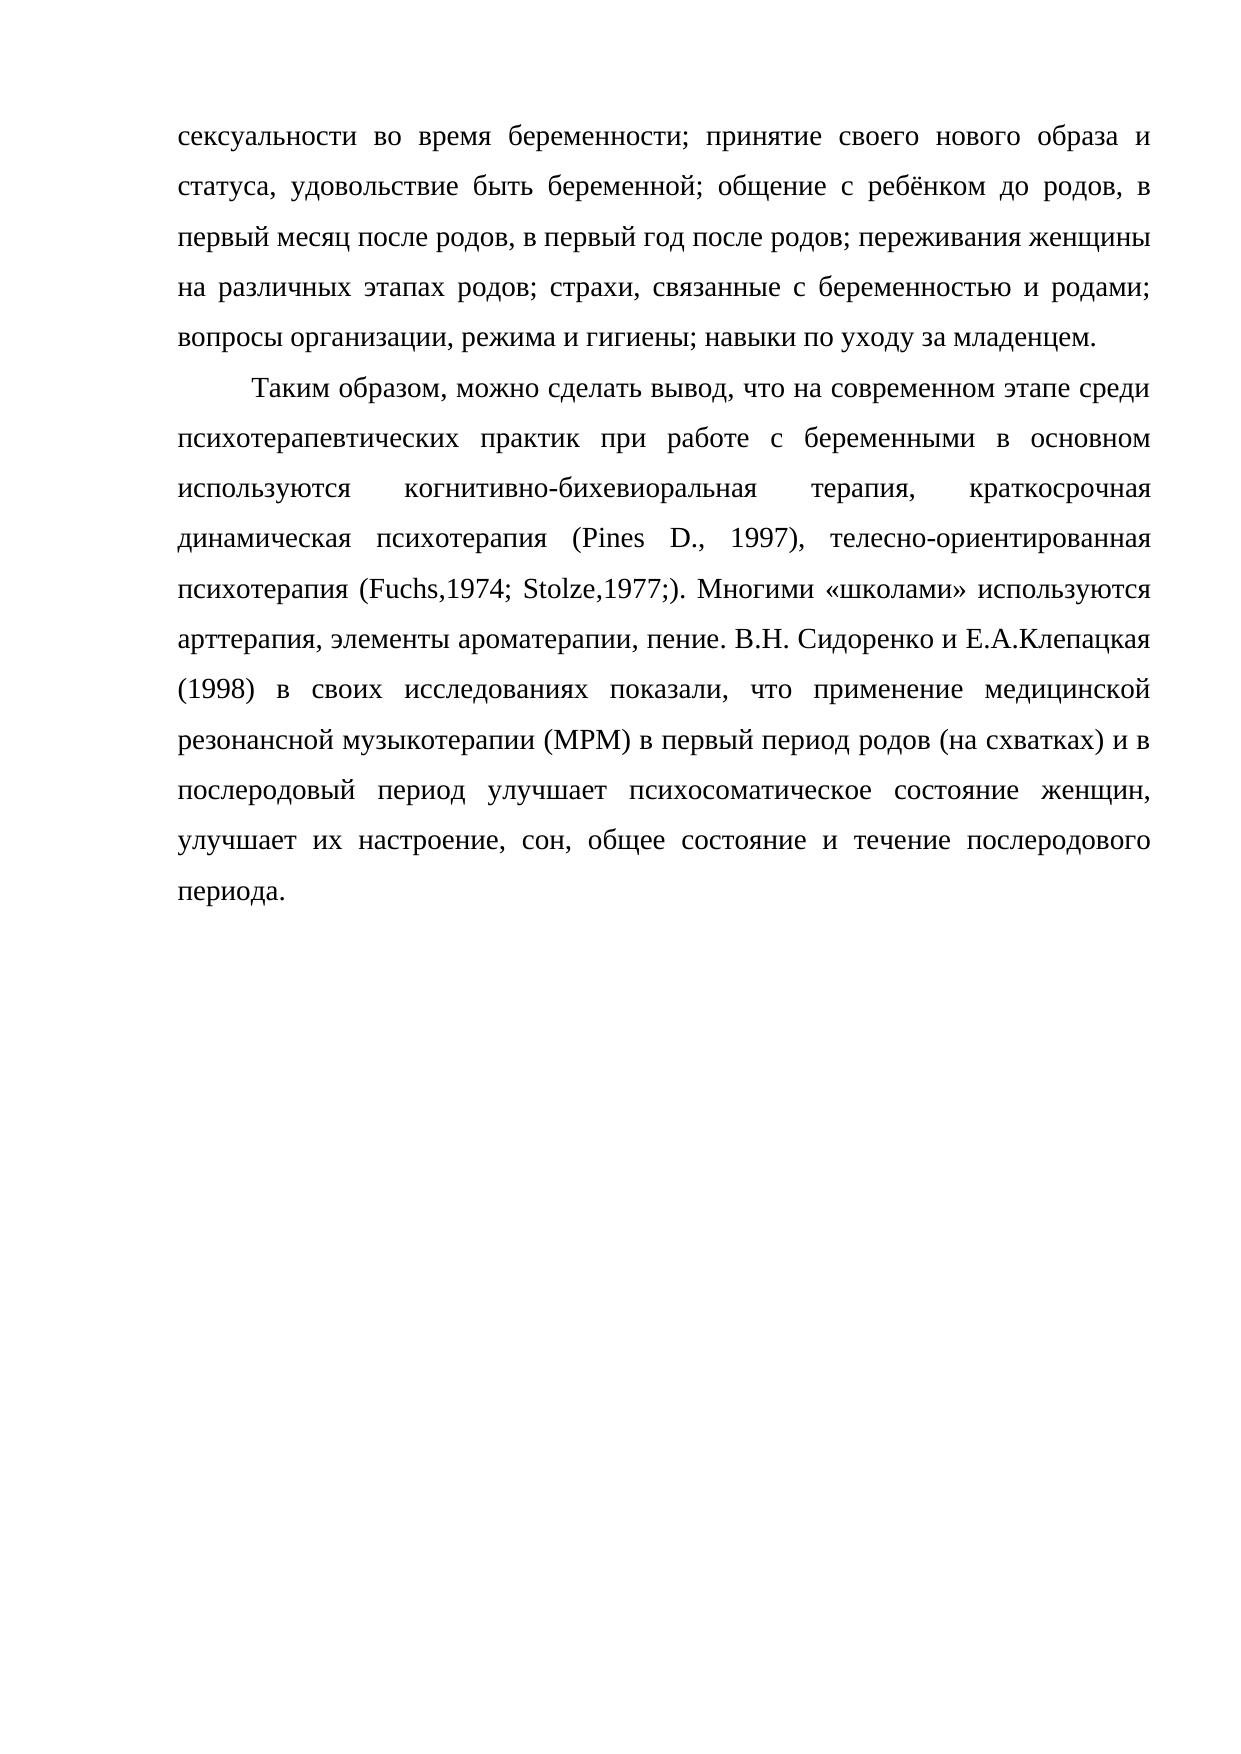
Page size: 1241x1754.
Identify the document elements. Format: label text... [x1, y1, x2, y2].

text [177, 118, 1152, 353]
text Таким образом, можно сделать вывод, что на современном этапе среди психотерапевтических практик при работе с беременными в основном используются когнитивно-бихевиоральная терапия, краткосрочная динамическая психотерапия (Pines D., 1997), телесно-ориентированная психотерапия (Fuchs,1974; Stolze,1977;). Многими «школами» используются арттерапия, элементы ароматерапии, пение. В.Н. Сидоренко и Е.А.Клепацкая (1998) в своих исследованиях показали, что применение медицинской резонансной музыкотерапии (МРМ) в первый период родов (на схватках) и в послеродовый период улучшает психосоматическое состояние женщин, улучшает их настроение, сон, общее состояние и течение послеродового периода. [177, 370, 1152, 906]
